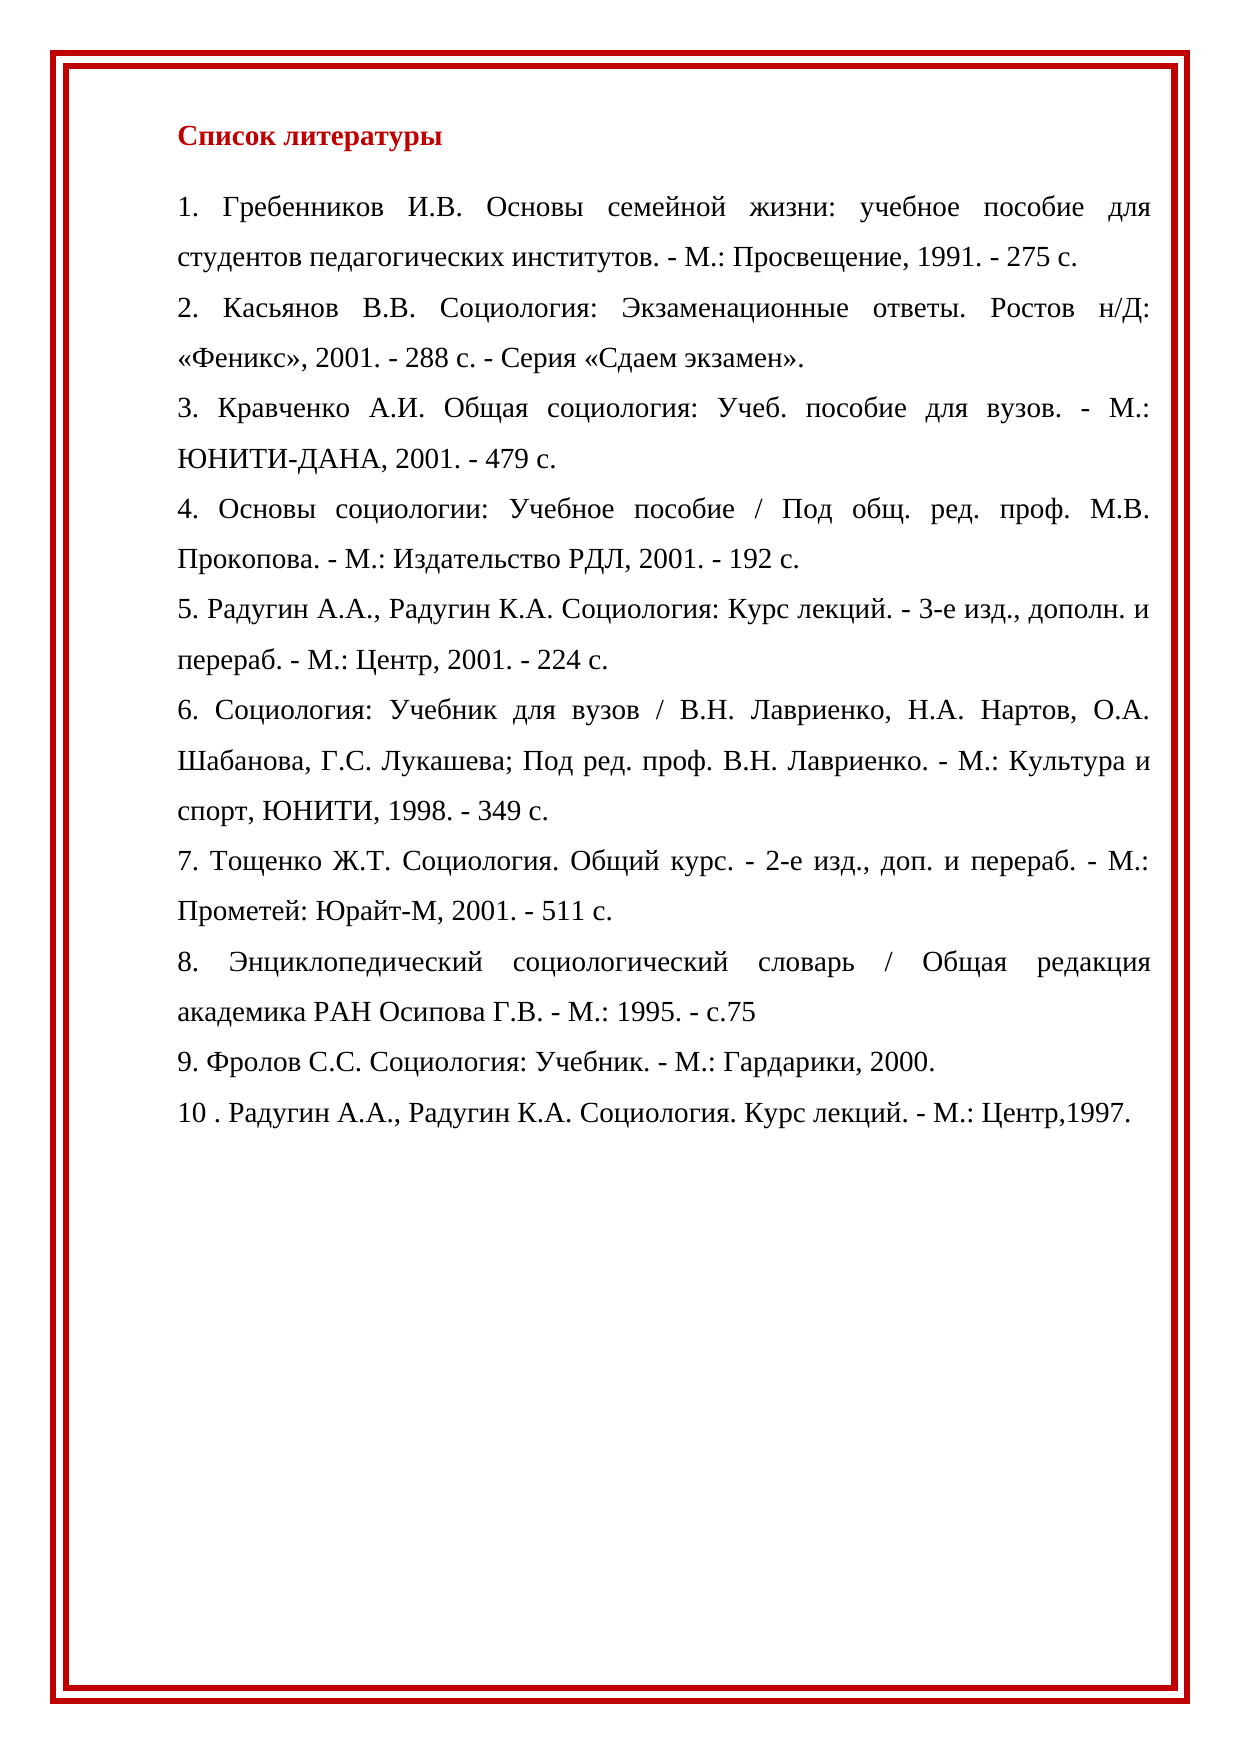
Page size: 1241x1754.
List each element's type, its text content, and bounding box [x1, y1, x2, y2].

text 9. Фролов С.С. Социология: Учебник. - М.: Гардарики, 2000. [177, 1044, 1152, 1078]
text 10 . Радугин А.А., Радугин К.А. Социология. Курс лекций. - М.: Центр,1997. [177, 1095, 1152, 1128]
text 2. Касьянов В.В. Социология: Экзаменационные ответы. Ростов н/Д: «Феникс», 2001. - 288 с. - Серия «Сдаем экзамен». [177, 290, 1152, 374]
text 7. Тощенко Ж.Т. Социология. Общий курс. - 2-е изд., доп. и перераб. - М.: Прометей: Юрайт-М, 2001. - 511 с. [177, 843, 1152, 927]
text 5. Радугин А.А., Радугин К.А. Социология: Курс лекций. - 3-е изд., дополн. и перераб. - М.: Центр, 2001. - 224 с. [177, 592, 1152, 676]
text 3. Кравченко А.И. Общая социология: Учеб. пособие для вузов. - М.: ЮНИТИ-ДАНА, 2001. - 479 с. [177, 390, 1152, 474]
text 1. Гребенников И.В. Основы семейной жизни: учебное пособие для студентов педагогических институтов. - М.: Просвещение, 1991. - 275 с. [177, 189, 1152, 273]
text Список литературы [177, 118, 1152, 152]
text 8. Энциклопедический социологический словарь / Общая редакция академика РАН Осипова Г.В. - М.: 1995. - с.75 [177, 944, 1152, 1028]
text 4. Основы социологии: Учебное пособие / Под общ. ред. проф. М.В. Прокопова. - М.: Издательство РДЛ, 2001. - 192 с. [177, 491, 1152, 575]
text 6. Социология: Учебник для вузов / В.Н. Лавриенко, Н.А. Нартов, О.А. Шабанова, Г.С. Лукашева; Под ред. проф. В.Н. Лавриенко. - М.: Культура и спорт, ЮНИТИ, 1998. - 349 с. [177, 692, 1152, 826]
